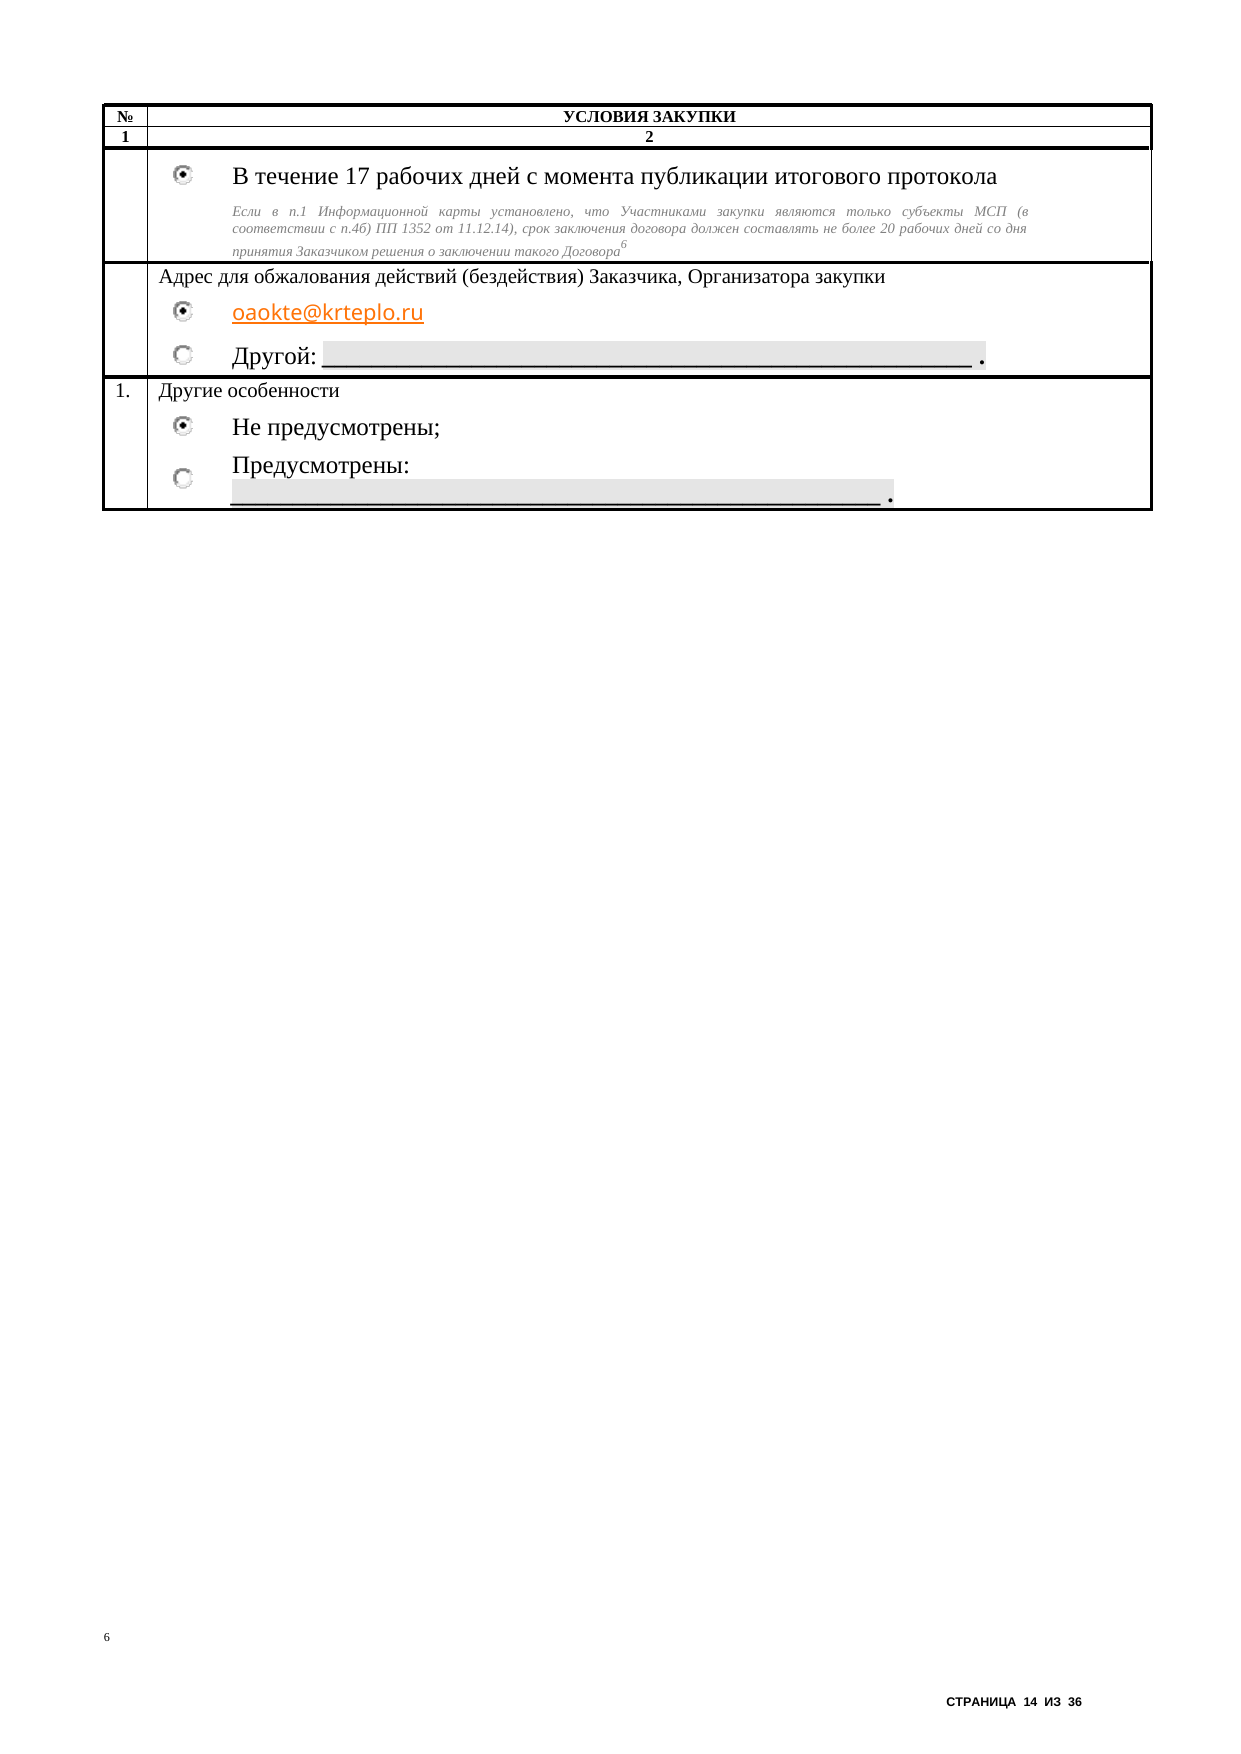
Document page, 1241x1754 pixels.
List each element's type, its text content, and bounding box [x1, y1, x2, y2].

table_cell [105, 150, 147, 261]
table_cell [105, 379, 147, 508]
table_cell Другие особенности [148, 379, 1150, 508]
table_cell Адрес для обжалования действий (бездействия) Заказчика, Организатора закупки [148, 261, 1150, 375]
table_cell 2 [148, 127, 1150, 146]
table_header УСЛОВИЯ ЗАКУПКИ [148, 107, 1150, 126]
table_cell [105, 264, 147, 375]
table_header № [105, 107, 147, 126]
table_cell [148, 146, 1151, 261]
table_cell 1 [105, 127, 147, 146]
